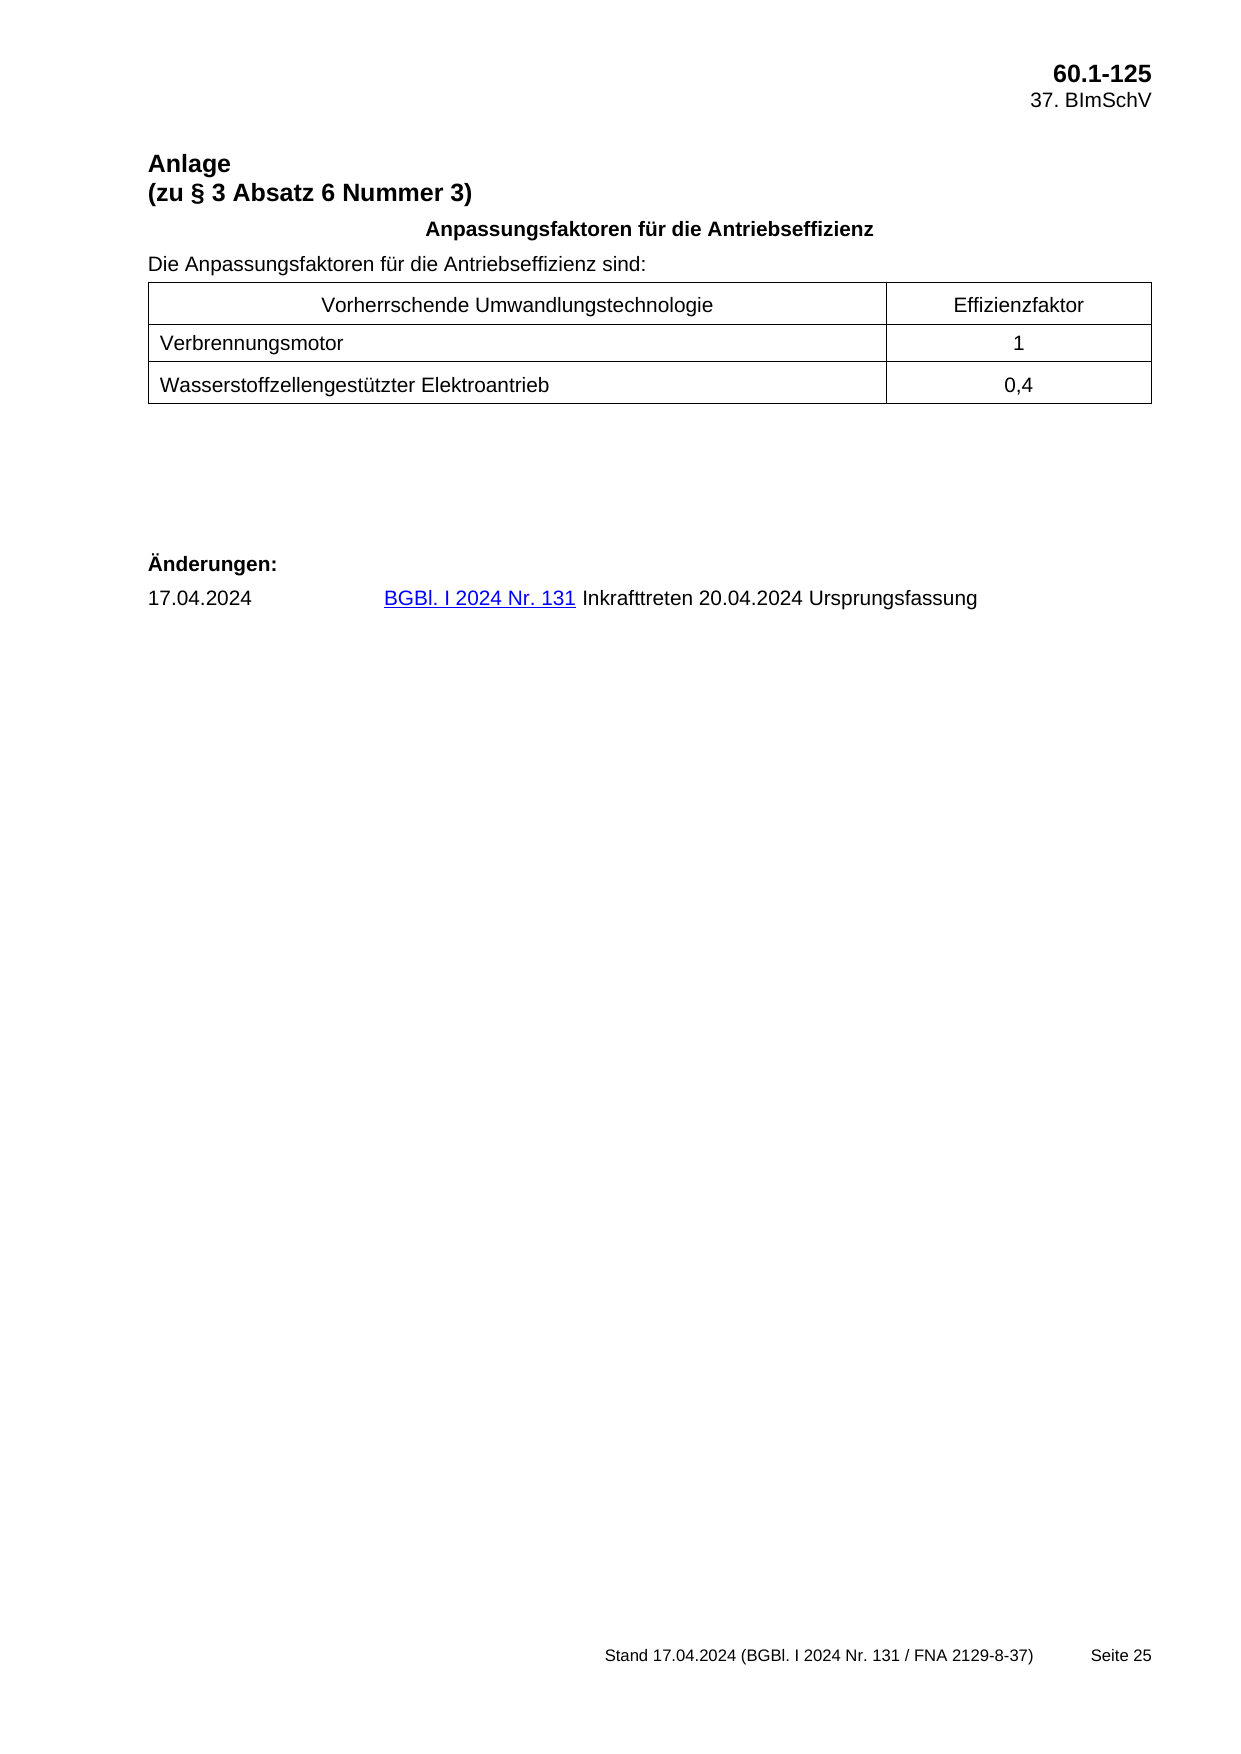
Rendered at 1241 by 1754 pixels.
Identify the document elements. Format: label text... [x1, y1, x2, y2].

subtitle Anlage (zu § 3 Absatz 6 Nummer 3) [148, 149, 1152, 207]
text Änderungen: [148, 552, 1152, 576]
text Anpassungsfaktoren für die Antriebseffizienz [148, 217, 1152, 241]
table_cell Wasserstoffzellengestützter Elektroantrieb [149, 362, 886, 403]
text Die Anpassungsfaktoren für die Antriebseffizienz sind: [148, 252, 1152, 276]
table_header Effizienzfaktor [887, 283, 1151, 323]
table_cell 1 [887, 325, 1151, 361]
table_cell 0,4 [887, 362, 1151, 403]
table_header Vorherrschende Umwandlungstechnologie [149, 283, 886, 323]
text 17.04.2024 BGBl. I 2024 Nr. 131 Inkrafttreten 20.04.2024 Ursprungsfassung [148, 586, 1152, 610]
table_cell Verbrennungsmotor [149, 325, 886, 361]
